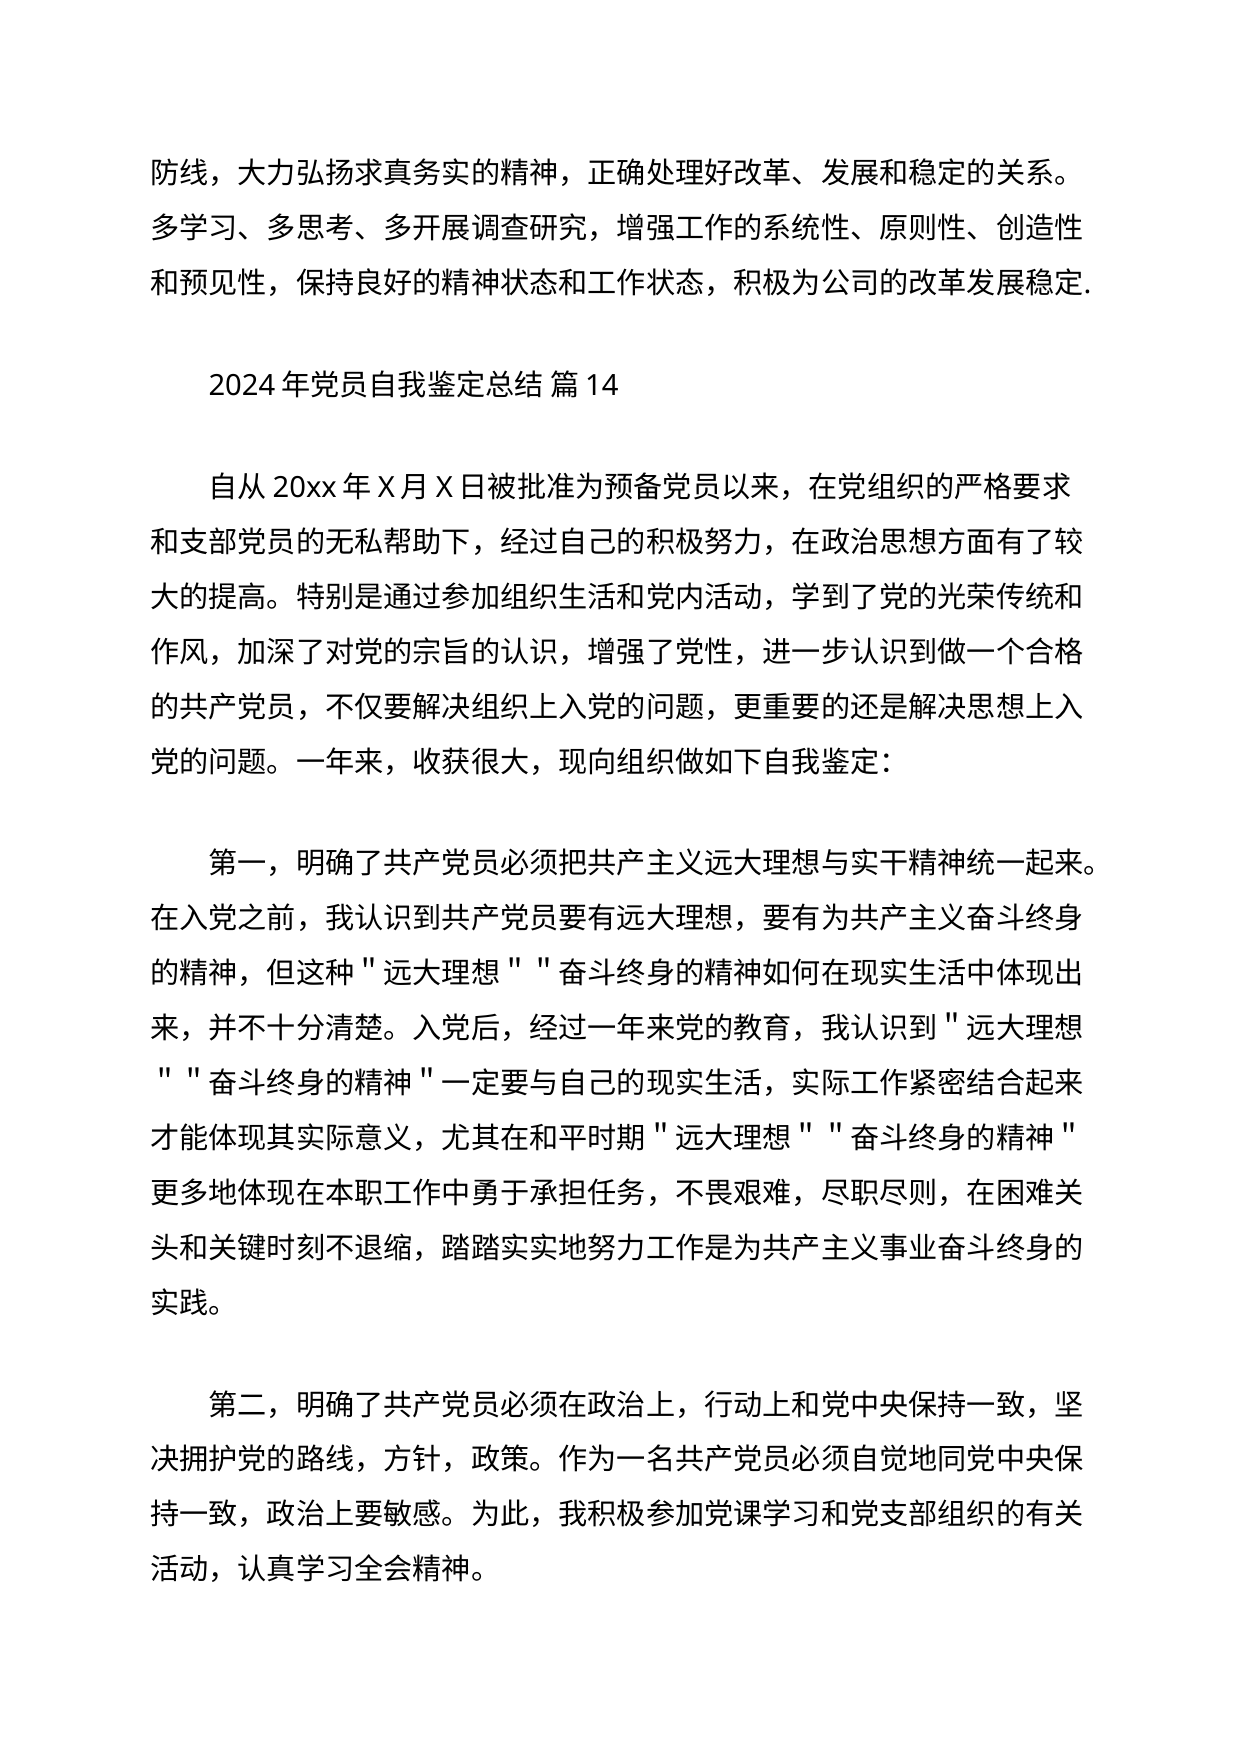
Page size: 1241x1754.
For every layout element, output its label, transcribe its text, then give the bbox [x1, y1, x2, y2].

text 第二，明确了共产党员必须在政治上，行动上和党中央保持一致，坚决拥护党的路线，方针，政策。作为一名共产党员必须自觉地同党中央保持一致，政治上要敏感。为此，我积极参加党课学习和党支部组织的有关活动，认真学习全会精神。 [150, 1381, 1090, 1588]
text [150, 150, 1090, 302]
text 第一，明确了共产党员必须把共产主义远大理想与实干精神统一起来。在入党之前，我认识到共产党员要有远大理想，要有为共产主义奋斗终身的精神，但这种＂远大理想＂＂奋斗终身的精神如何在现实生活中体现出来，并不十分清楚。入党后，经过一年来党的教育，我认识到＂远大理想＂＂奋斗终身的精神＂一定要与自己的现实生活，实际工作紧密结合起来才能体现其实际意义，尤其在和平时期＂远大理想＂＂奋斗终身的精神＂更多地体现在本职工作中勇于承担任务，不畏艰难，尽职尽则，在困难关头和关键时刻不退缩，踏踏实实地努力工作是为共产主义事业奋斗终身的实践。 [150, 840, 1090, 1322]
text 自从20xx年X月X日被批准为预备党员以来，在党组织的严格要求和支部党员的无私帮助下，经过自己的积极努力，在政治思想方面有了较大的提高。特别是通过参加组织生活和党内活动，学到了党的光荣传统和作风，加深了对党的宗旨的认识，增强了党性，进一步认识到做一个合格的共产党员，不仅要解决组织上入党的问题，更重要的还是解决思想上入党的问题。一年来，收获很大，现向组织做如下自我鉴定： [150, 464, 1090, 781]
text 2024年党员自我鉴定总结 篇14 [150, 362, 1090, 404]
